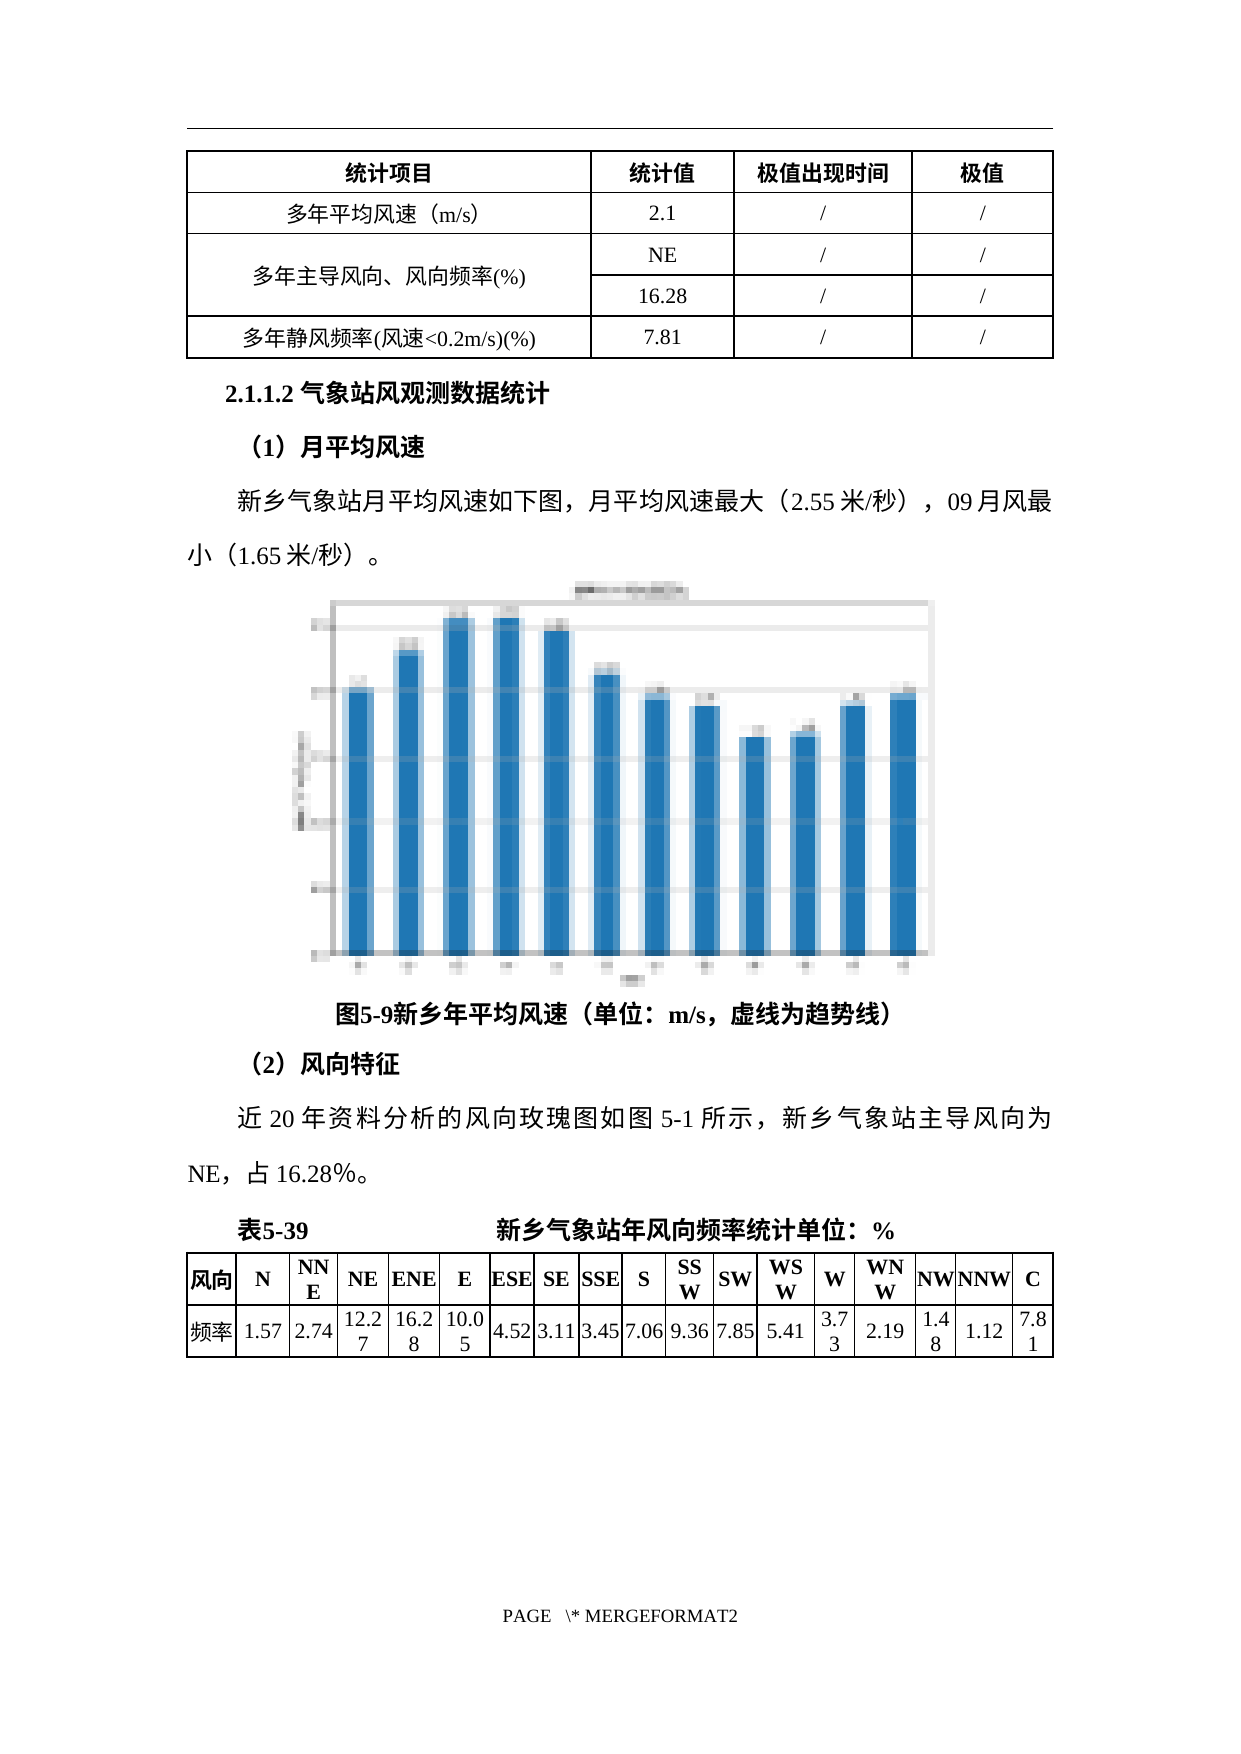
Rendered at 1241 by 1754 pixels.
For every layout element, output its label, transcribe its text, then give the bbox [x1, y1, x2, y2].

text 近20年资料分析的风向玫瑰图如图5-1所示，新乡气象站主导风向为NE，占16.28％。 [187, 1084, 1053, 1193]
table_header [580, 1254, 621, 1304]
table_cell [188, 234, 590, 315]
text 图5-1新乡年平均风速（单位：m/s，虚线为趋势线） [187, 994, 1053, 1030]
picture [286, 575, 954, 994]
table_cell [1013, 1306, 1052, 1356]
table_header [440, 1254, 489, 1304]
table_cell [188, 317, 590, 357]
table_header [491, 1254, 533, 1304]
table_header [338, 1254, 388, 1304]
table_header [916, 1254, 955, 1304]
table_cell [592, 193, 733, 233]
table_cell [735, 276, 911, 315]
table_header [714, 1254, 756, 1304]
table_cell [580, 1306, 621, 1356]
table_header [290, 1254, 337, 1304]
text （2）风向特征 [187, 1030, 1053, 1084]
text 新乡气象站月平均风速如下图，月平均风速最大（2.55米/秒），09月风最小（1.65米/秒）。 [187, 467, 1053, 576]
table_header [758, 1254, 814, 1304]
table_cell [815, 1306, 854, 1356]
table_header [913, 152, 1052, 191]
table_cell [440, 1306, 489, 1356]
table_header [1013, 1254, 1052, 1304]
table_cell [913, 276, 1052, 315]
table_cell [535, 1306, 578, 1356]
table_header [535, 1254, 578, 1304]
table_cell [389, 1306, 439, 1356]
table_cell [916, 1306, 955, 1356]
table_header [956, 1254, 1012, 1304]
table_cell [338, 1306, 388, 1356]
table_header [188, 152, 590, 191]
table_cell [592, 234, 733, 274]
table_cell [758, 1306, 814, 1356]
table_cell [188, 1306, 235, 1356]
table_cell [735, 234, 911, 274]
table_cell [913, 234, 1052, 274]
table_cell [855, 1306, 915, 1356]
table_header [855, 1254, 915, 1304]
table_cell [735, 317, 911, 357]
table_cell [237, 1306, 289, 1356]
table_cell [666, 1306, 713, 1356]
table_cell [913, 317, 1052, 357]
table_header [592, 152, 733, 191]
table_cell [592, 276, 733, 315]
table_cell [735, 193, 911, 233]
text 表5-2 新乡气象站年风向频率统计单位：% [187, 1210, 1053, 1247]
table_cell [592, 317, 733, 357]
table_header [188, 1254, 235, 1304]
subtitle 气象站风观测数据统计 [200, 359, 1053, 413]
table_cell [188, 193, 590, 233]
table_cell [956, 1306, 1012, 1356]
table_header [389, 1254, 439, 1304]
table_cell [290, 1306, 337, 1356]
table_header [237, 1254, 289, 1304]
text （1）月平均风速 [187, 413, 1053, 467]
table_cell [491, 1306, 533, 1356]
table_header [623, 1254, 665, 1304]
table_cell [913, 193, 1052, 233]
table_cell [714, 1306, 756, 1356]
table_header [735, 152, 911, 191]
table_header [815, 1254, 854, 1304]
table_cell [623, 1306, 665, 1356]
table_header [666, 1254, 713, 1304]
